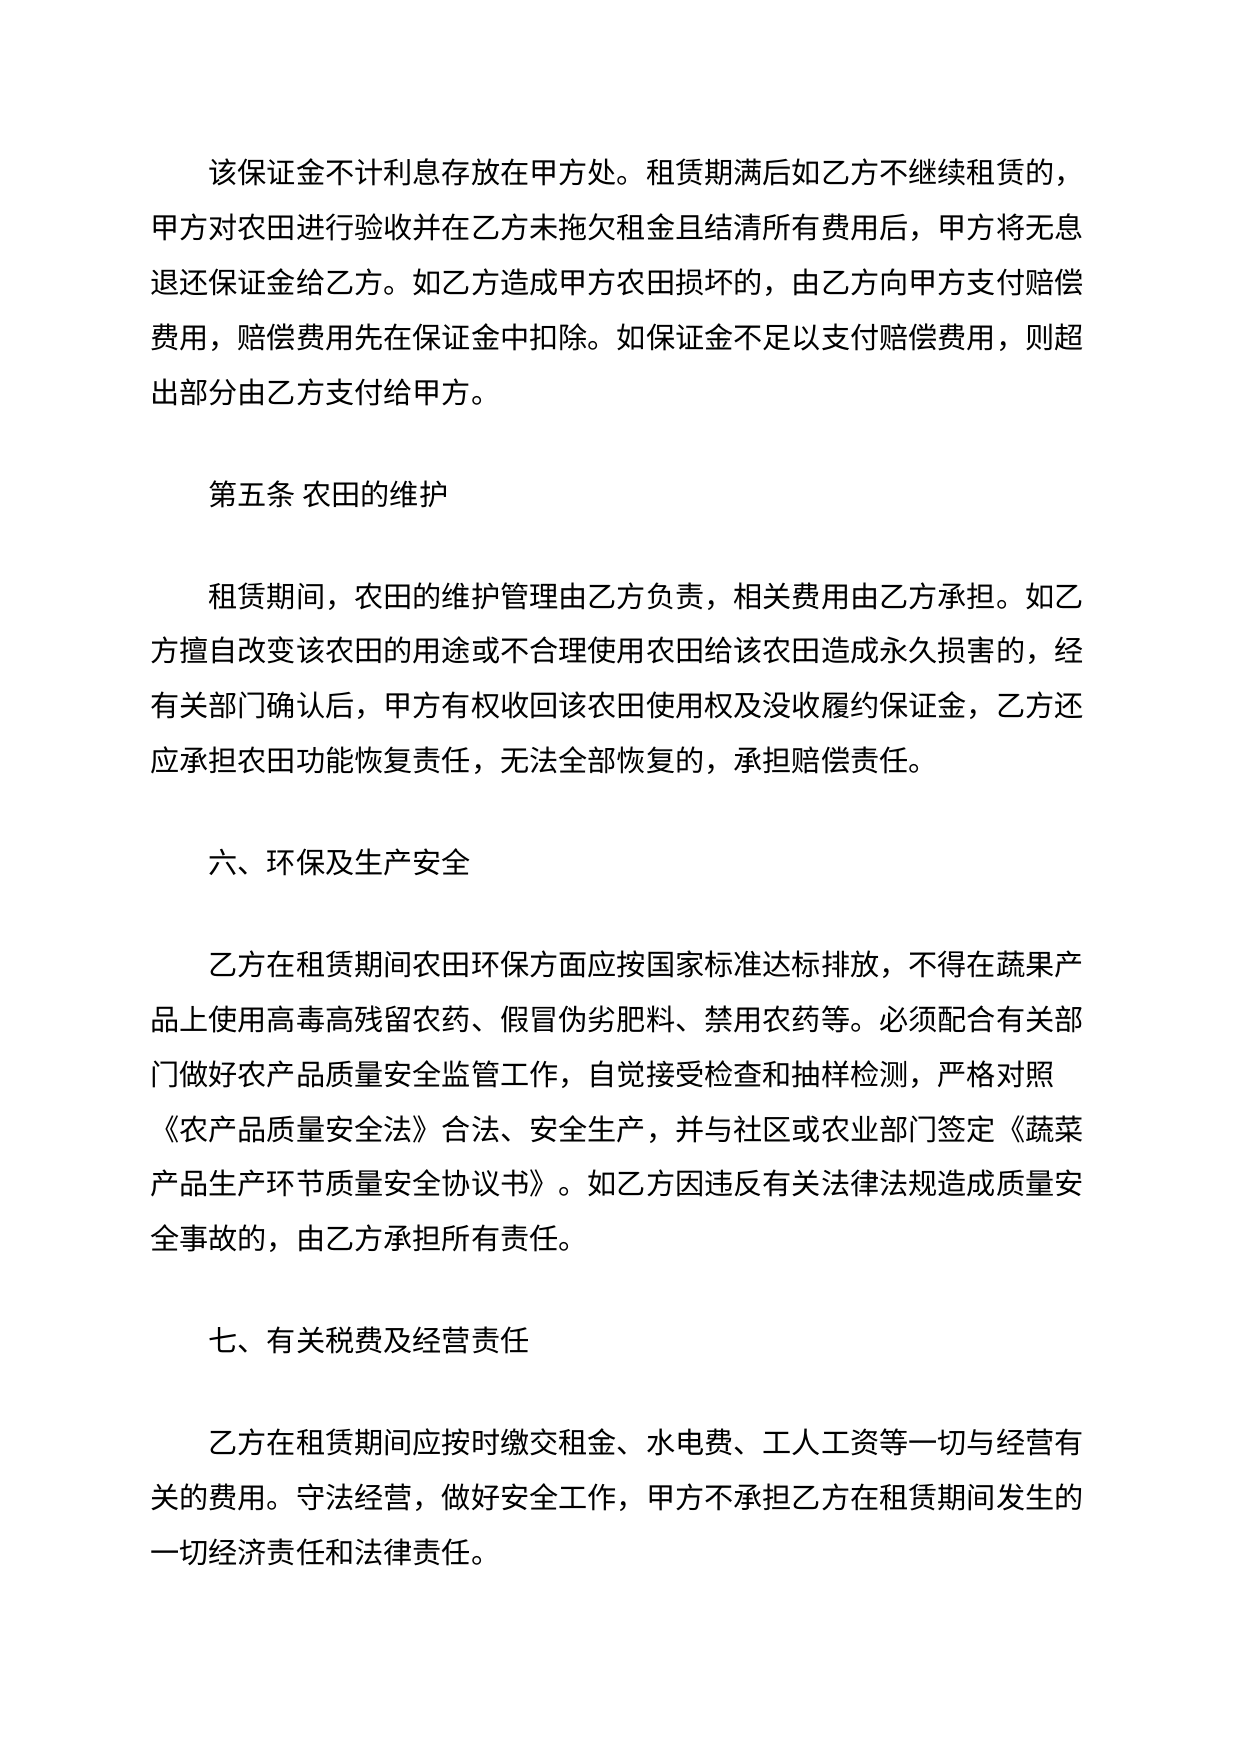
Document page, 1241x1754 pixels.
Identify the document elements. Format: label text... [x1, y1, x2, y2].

text 乙方在租赁期间应按时缴交租金、水电费、工人工资等一切与经营有关的费用。守法经营，做好安全工作，甲方不承担乙方在租赁期间发生的一切经济责任和法律责任。 [150, 1419, 1090, 1571]
text 七、有关税费及经营责任 [150, 1318, 1090, 1360]
text 第五条 农田的维护 [150, 471, 1090, 514]
text 租赁期间，农田的维护管理由乙方负责，相关费用由乙方承担。如乙方擅自改变该农田的用途或不合理使用农田给该农田造成永久损害的，经有关部门确认后，甲方有权收回该农田使用权及没收履约保证金，乙方还应承担农田功能恢复责任，无法全部恢复的，承担赔偿责任。 [150, 573, 1090, 780]
text 该保证金不计利息存放在甲方处。租赁期满后如乙方不继续租赁的，甲方对农田进行验收并在乙方未拖欠租金且结清所有费用后，甲方将无息退还保证金给乙方。如乙方造成甲方农田损坏的，由乙方向甲方支付赔偿费用，赔偿费用先在保证金中扣除。如保证金不足以支付赔偿费用，则超出部分由乙方支付给甲方。 [150, 150, 1090, 412]
text 乙方在租赁期间农田环保方面应按国家标准达标排放，不得在蔬果产品上使用高毒高残留农药、假冒伪劣肥料、禁用农药等。必须配合有关部门做好农产品质量安全监管工作，自觉接受检查和抽样检测，严格对照《农产品质量安全法》合法、安全生产，并与社区或农业部门签定《蔬菜产品生产环节质量安全协议书》。如乙方因违反有关法律法规造成质量安全事故的，由乙方承担所有责任。 [150, 941, 1090, 1258]
text 六、环保及生产安全 [150, 839, 1090, 882]
